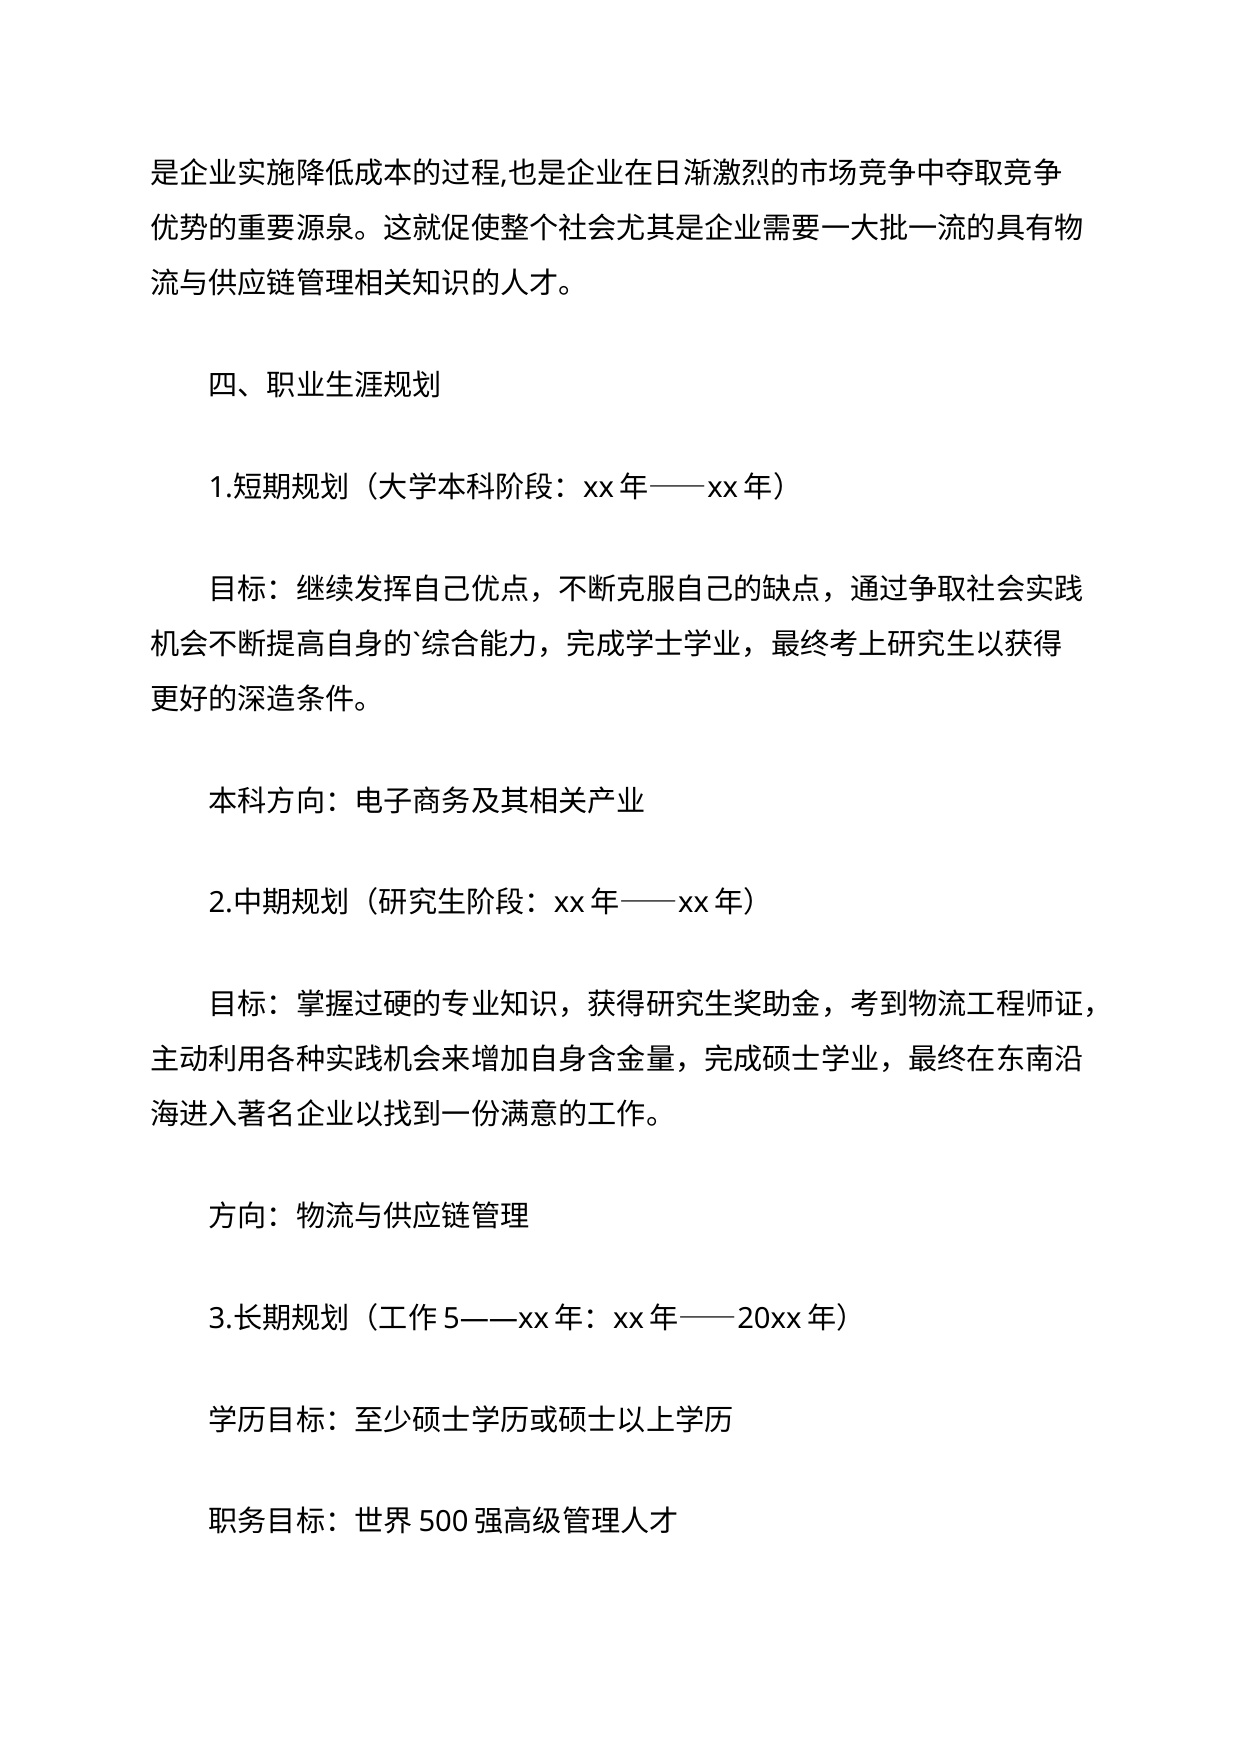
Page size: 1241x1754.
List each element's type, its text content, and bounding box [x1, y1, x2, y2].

text 学历目标：至少硕士学历或硕士以上学历 [150, 1396, 1090, 1438]
text 职务目标：世界500强高级管理人才 [150, 1498, 1090, 1540]
text 目标：掌握过硬的专业知识，获得研究生奖助金，考到物流工程师证，主动利用各种实践机会来增加自身含金量，完成硕士学业，最终在东南沿海进入著名企业以找到一份满意的工作。 [150, 981, 1090, 1133]
text 目标：继续发挥自己优点，不断克服自己的缺点，通过争取社会实践机会不断提高自身的`综合能力，完成学士学业，最终考上研究生以获得更好的深造条件。 [150, 565, 1090, 718]
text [150, 150, 1090, 302]
text 本科方向：电子商务及其相关产业 [150, 777, 1090, 819]
text 2.中期规划（研究生阶段：xx年——xx年） [150, 879, 1090, 921]
text 3.长期规划（工作5——xx年：xx年——20xx年） [150, 1294, 1090, 1337]
text 四、职业生涯规划 [150, 362, 1090, 404]
text 方向：物流与供应链管理 [150, 1192, 1090, 1235]
text 1.短期规划（大学本科阶段：xx年——xx年） [150, 463, 1090, 506]
